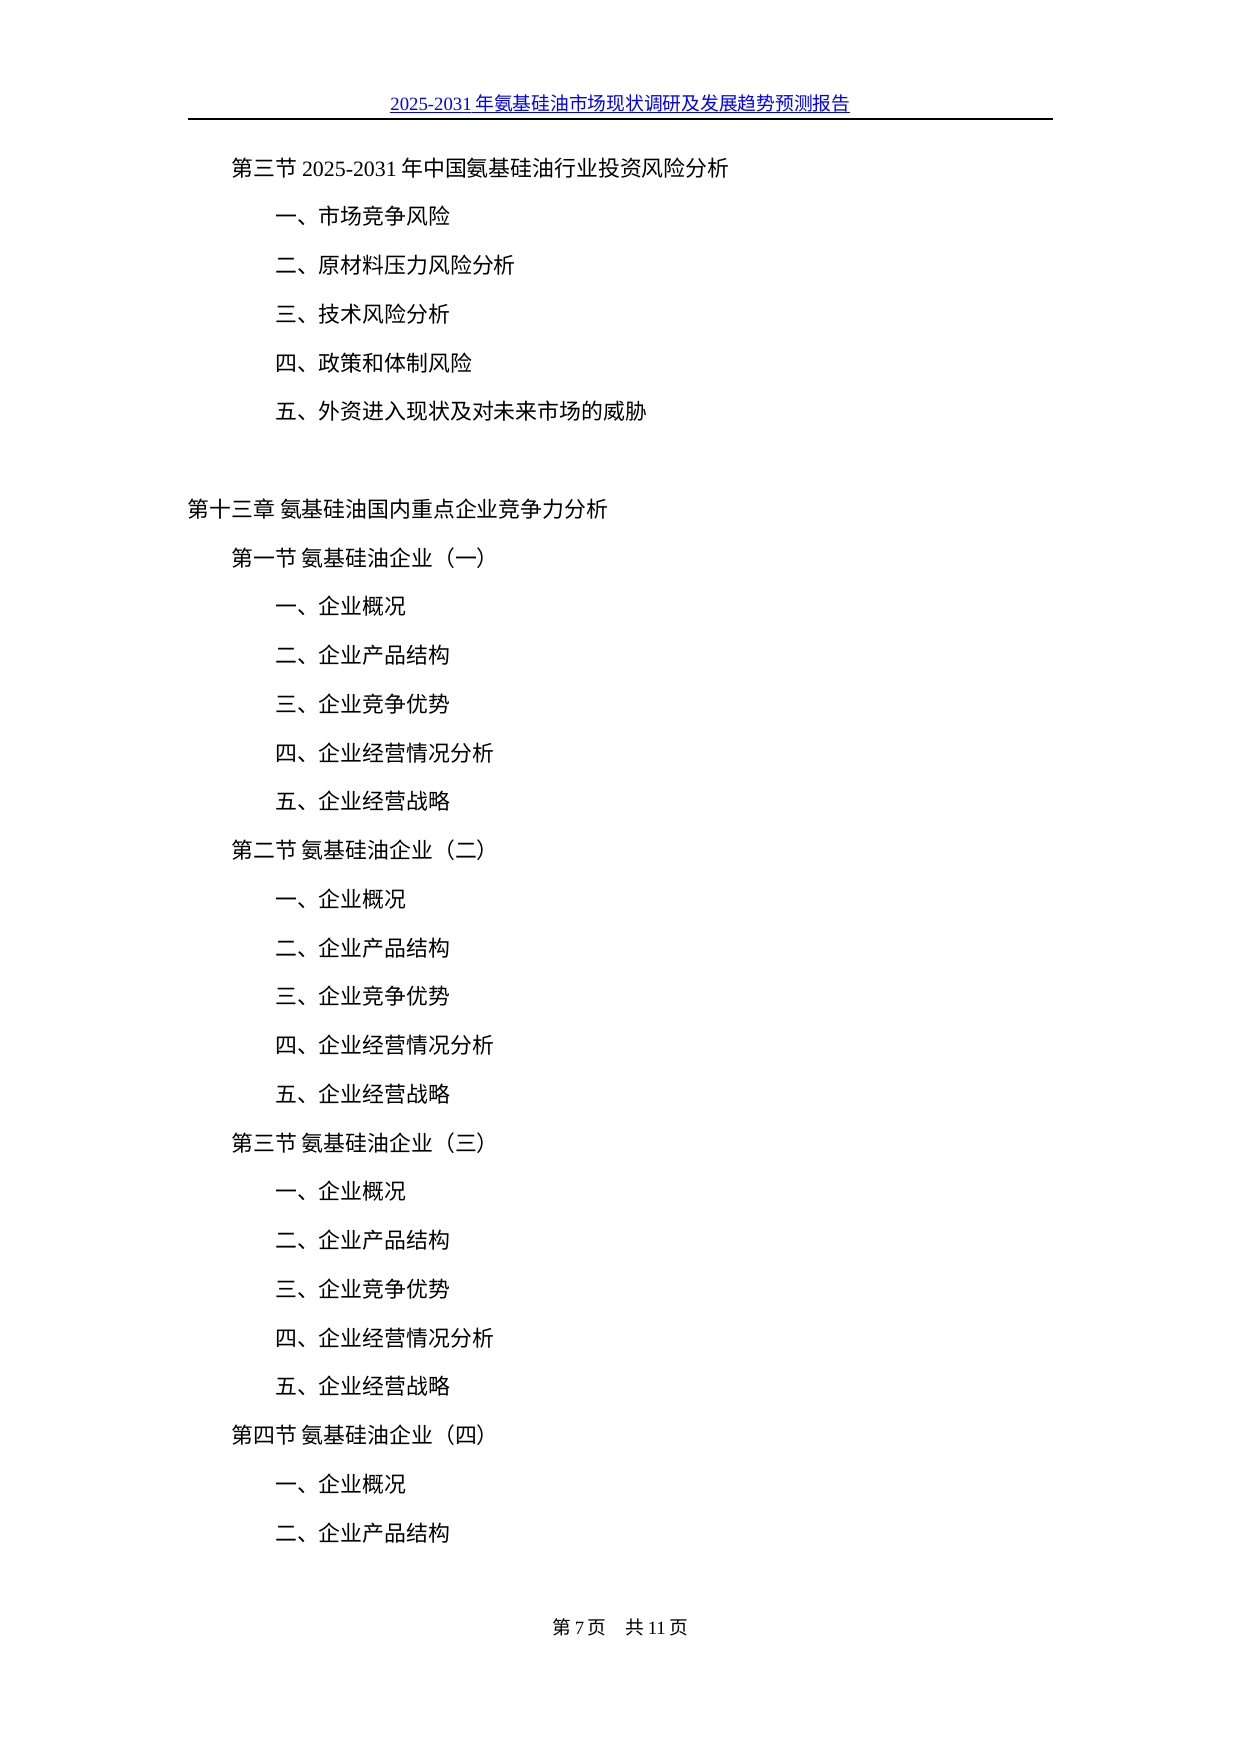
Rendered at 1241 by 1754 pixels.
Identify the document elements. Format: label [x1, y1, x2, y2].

text [187, 150, 1053, 1548]
